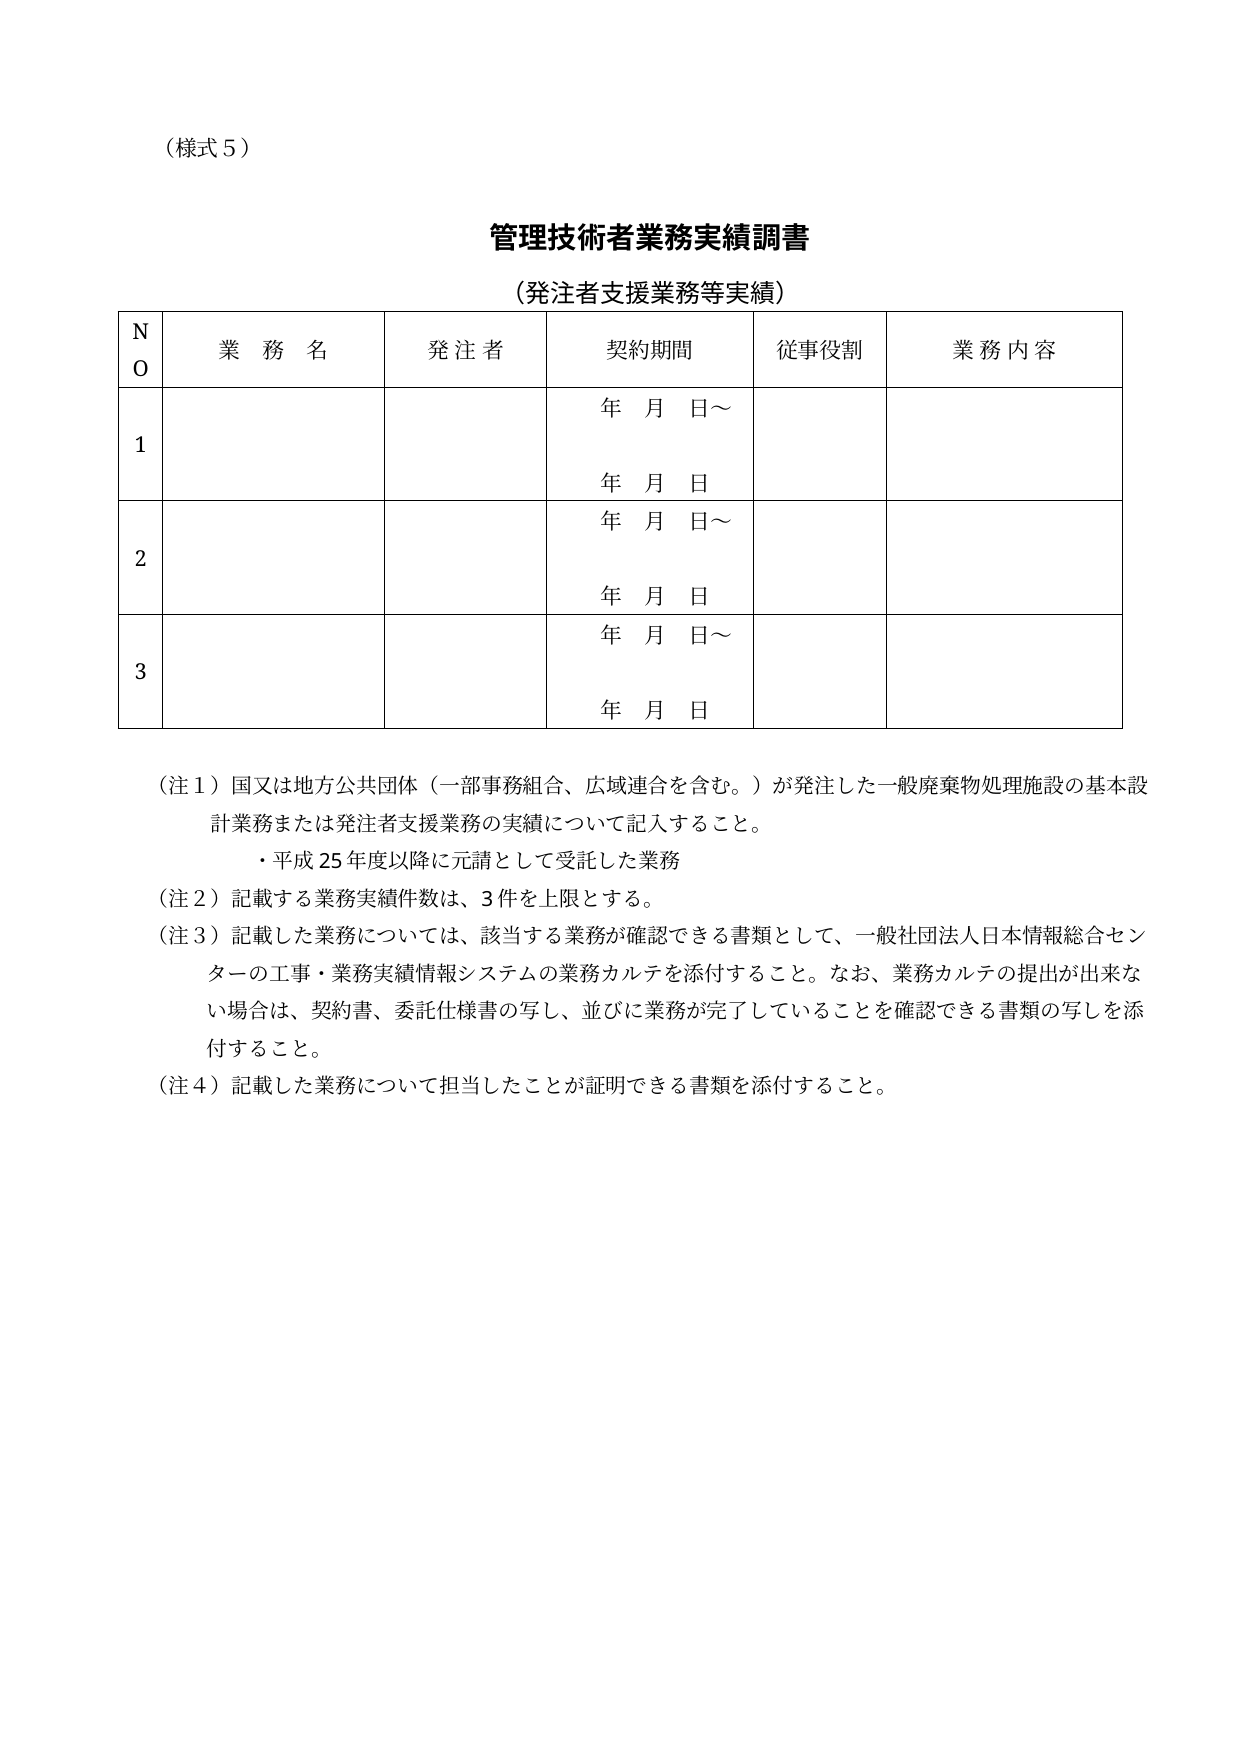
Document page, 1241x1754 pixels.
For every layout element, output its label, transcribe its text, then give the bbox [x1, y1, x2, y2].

table_header 発 注 者 [385, 312, 546, 387]
text （注４）記載した業務について担当したことが証明できる書類を添付すること。 [148, 1066, 1152, 1103]
table_cell [385, 388, 546, 500]
text 管理技術者業務実績調書 [148, 198, 1152, 273]
table_header 業 務 内 容 [887, 312, 1122, 387]
table_cell [163, 388, 384, 500]
table_cell [385, 615, 546, 727]
text （注２）記載する業務実績件数は、3件を上限とする。 [148, 878, 1152, 916]
table_cell 2 [119, 501, 162, 614]
table_cell [754, 388, 886, 500]
table_header 契約期間 [547, 312, 753, 387]
table_cell [754, 501, 886, 614]
text ・平成25年度以降に元請として受託した業務 [148, 841, 1152, 878]
table_cell [163, 615, 384, 727]
table_cell 年 月 日～ 年 月 日 [547, 501, 753, 614]
table_cell [887, 388, 1122, 500]
table_header 従事役割 [754, 312, 886, 387]
text （注３）記載した業務については、該当する業務が確認できる書類として、一般社団法人日本情報総合センターの工事・業務実績情報システムの業務カルテを添付すること。なお、業務カルテの提出が出来ない場合は、契約書、委託仕様書の写し、並びに業務が完了していることを確認できる書類の写しを添付すること。 [148, 916, 1152, 1066]
table_cell [887, 501, 1122, 614]
text （発注者支援業務等実績） [148, 273, 1152, 311]
table_cell [385, 501, 546, 614]
table_cell 3 [119, 615, 162, 727]
table_cell 1 [119, 388, 162, 500]
table_header 業 務 名 [163, 312, 384, 387]
table_cell [163, 501, 384, 614]
table_cell [887, 615, 1122, 727]
table_header NO [119, 312, 162, 387]
table_cell [754, 615, 886, 727]
text （注１）国又は地方公共団体（一部事務組合、広域連合を含む。）が発注した一般廃棄物処理施設の基本設計業務または発注者支援業務の実績について記入すること。 [148, 766, 1152, 841]
table_cell 年 月 日～ 年 月 日 [547, 615, 753, 727]
table_cell 年 月 日～ 年 月 日 [547, 388, 753, 500]
